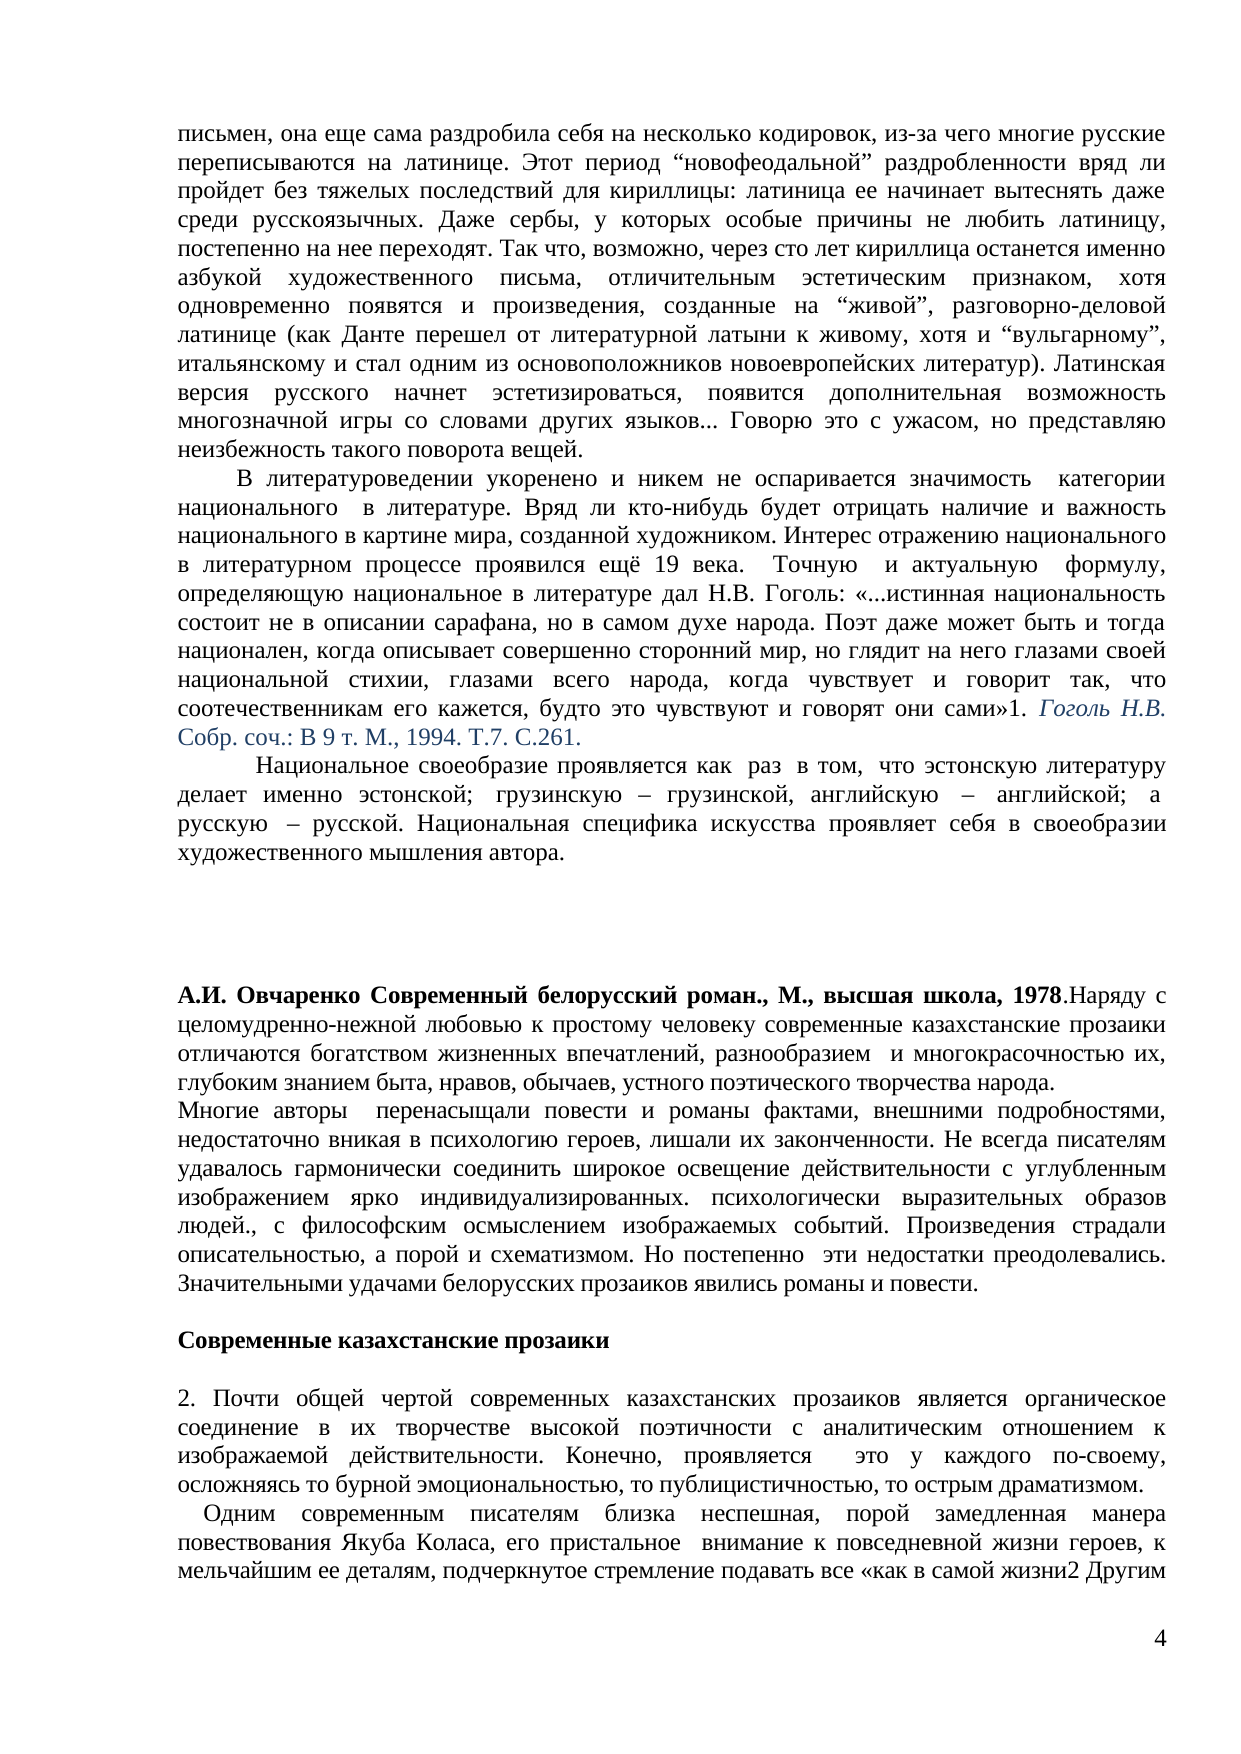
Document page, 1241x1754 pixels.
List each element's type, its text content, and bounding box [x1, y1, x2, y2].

text 2. Почти общей чертой современных казахстанских прозаиков является органическое соединение в их творчестве высокой поэтичности с аналитическим отношением к изображаемой действительности. Конечно, проявляется это у каждого по-своему, осложняясь то бурной эмоциональностью, то публицистичностью, то острым драматизмом. [177, 1383, 1167, 1498]
text Современные казахстанские прозаики [177, 1326, 1167, 1354]
text Национальное своеобразие проявляется как раз в том, что эстонскую литературу делает именно эстонской; грузинскую – грузинской, английскую – английской; а русскую – русской. Национальная специфика искусства проявляет себя в своеобразии художественного мышления автора. [177, 751, 1167, 866]
text А.И. Овчаренко Современный белорусский роман., М., высшая школа, 1978.Наряду с целомудренно-нежной любовью к простому человеку современные казахстанские прозаики отличаются богатством жизненных впечатлений, разнообразием и многокрасочностью их, глубоким знанием быта, нравов, обычаев, устного поэтического творчества народа. [177, 981, 1167, 1096]
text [177, 1498, 1167, 1584]
text Многие авторы перенасыщали повести и романы фактами, внешними подробностями, недостаточно вникая в психологию героев, лишали их законченности. Не всегда писателям удавалось гармонически соединить широкое освещение действительности с углубленным изображением ярко индивидуализированных. психологически выразительных образов людей., с философским осмыслением изображаемых событий. Произведения страдали описательностью, а порой и схематизмом. Но постепенно эти недостатки преодолевались. Значительными удачами белорусских прозаиков явились романы и повести. [177, 1096, 1167, 1297]
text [177, 118, 1167, 463]
text В литературоведении укоренено и никем не оспаривается значимость категории национального в литературе. Вряд ли кто-нибудь будет отрицать наличие и важность национального в картине мира, созданной художником. Интерес отражению национального в литературном процессе проявился ещё 19 века. Точную и актуальную формулу, определяющую национальное в литературе дал Н.В. Гоголь: «...истинная национальность состоит не в описании сарафана, но в самом духе народа. Поэт даже может быть и тогда национален, когда описывает совершенно сторонний мир, но глядит на него глазами своей национальной стихии, глазами всего народа, когда чувствует и говорит так, что соотечественникам его кажется, будто это чувствуют и говорят они сами»1. Гоголь Н.В. Собр. соч.: В 9 т. М., 1994. Т.7. С.261. [177, 463, 1167, 751]
